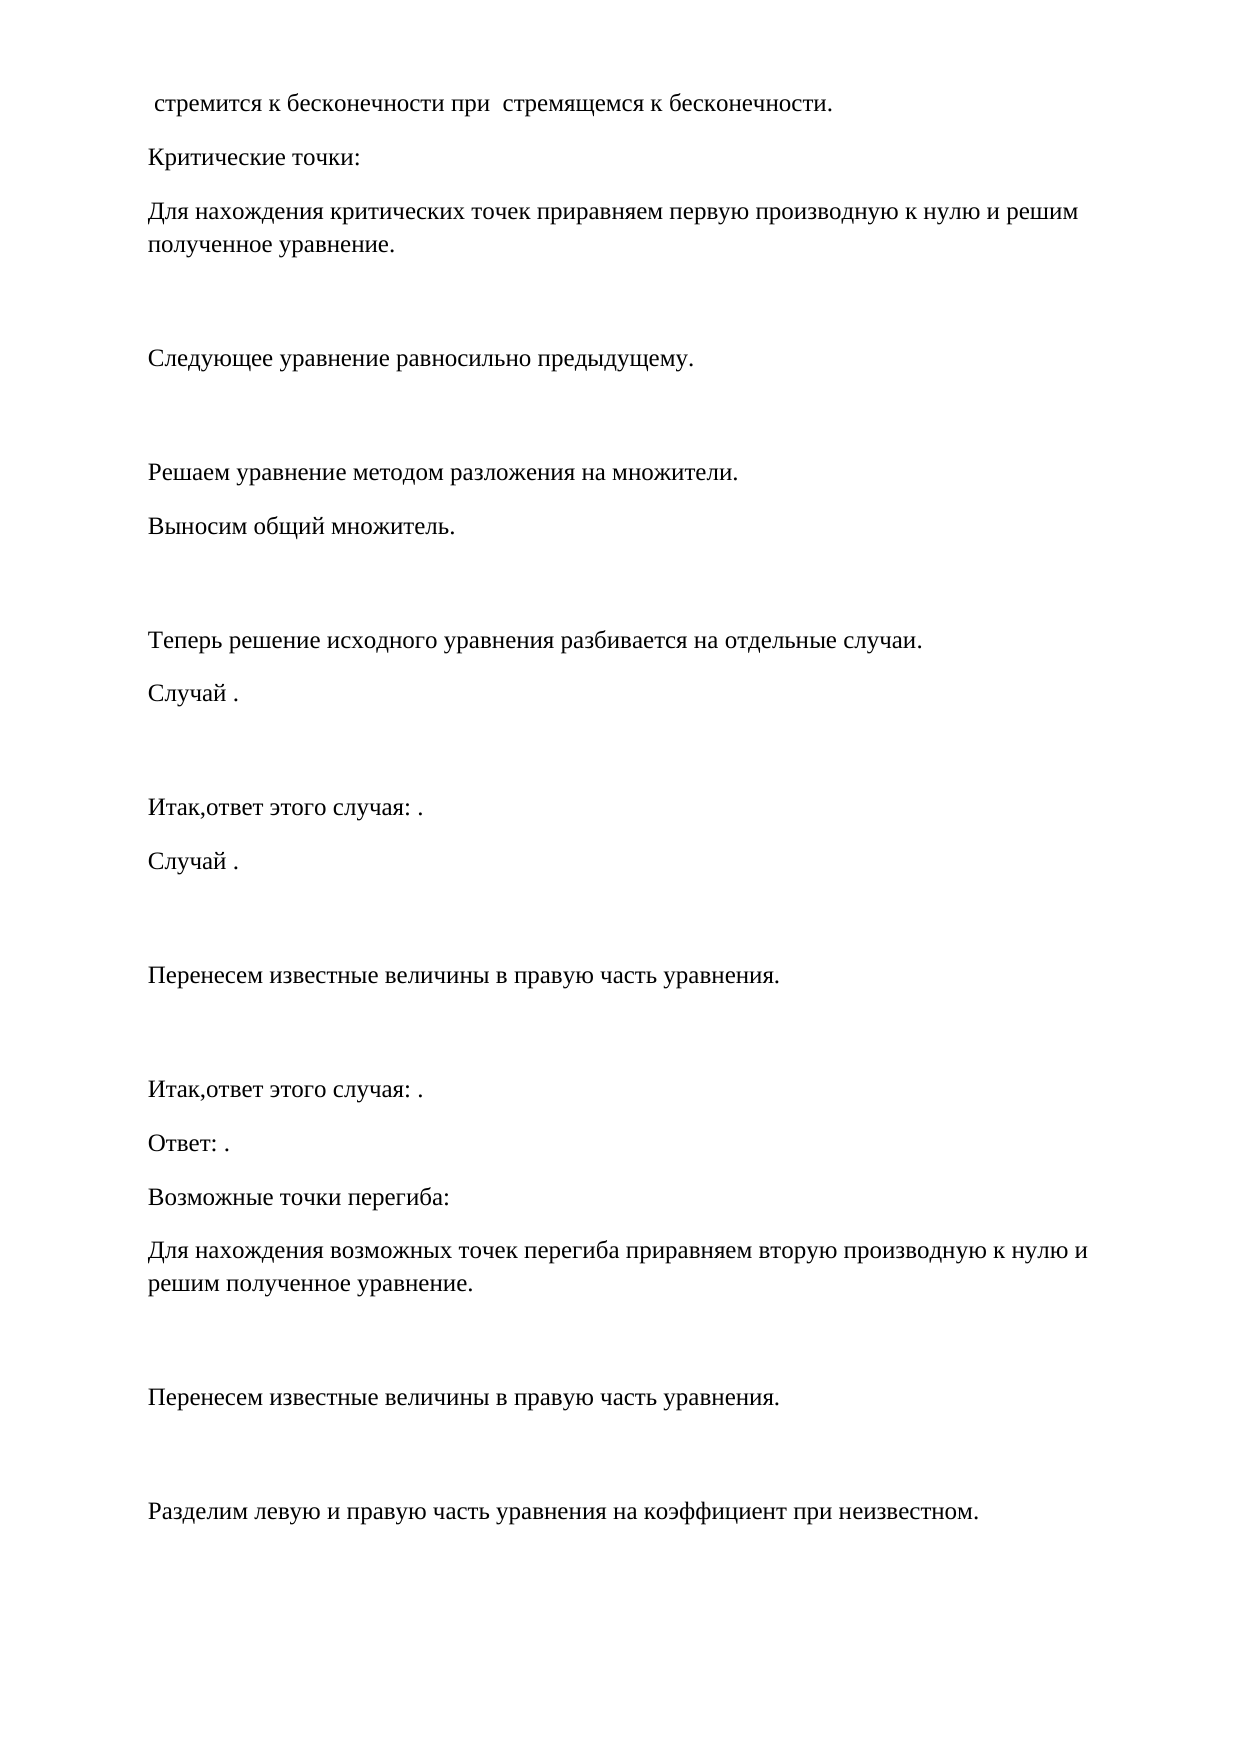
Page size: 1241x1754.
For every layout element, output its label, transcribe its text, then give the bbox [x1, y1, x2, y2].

text Ответ: . [148, 1128, 1152, 1157]
text Разделим левую и правую часть уравнения на коэффициент при неизвестном. [148, 1496, 1152, 1525]
text Выносим общий множитель. [148, 511, 1152, 539]
text Перенесем известные величины в правую часть уравнения. [148, 960, 1152, 989]
text Для нахождения возможных точек перегиба приравняем вторую производную к нулю и решим полученное уравнение. [148, 1236, 1152, 1297]
text Случай . [148, 846, 1152, 875]
text Для нахождения критических точек приравняем первую производную к нулю и решим полученное уравнение. [148, 196, 1152, 258]
text Следующее уравнение равносильно предыдущему. [148, 343, 1152, 372]
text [148, 88, 1152, 117]
text Решаем уравнение методом разложения на множители. [148, 457, 1152, 486]
text Перенесем известные величины в правую часть уравнения. [148, 1382, 1152, 1411]
text Критические точки: [148, 142, 1152, 171]
text Итак,ответ этого случая: . [148, 792, 1152, 821]
text Случай . [148, 678, 1152, 707]
text Итак,ответ этого случая: . [148, 1074, 1152, 1103]
text Теперь решение исходного уравнения разбивается на отдельные случаи. [148, 625, 1152, 653]
text Возможные точки перегиба: [148, 1182, 1152, 1210]
